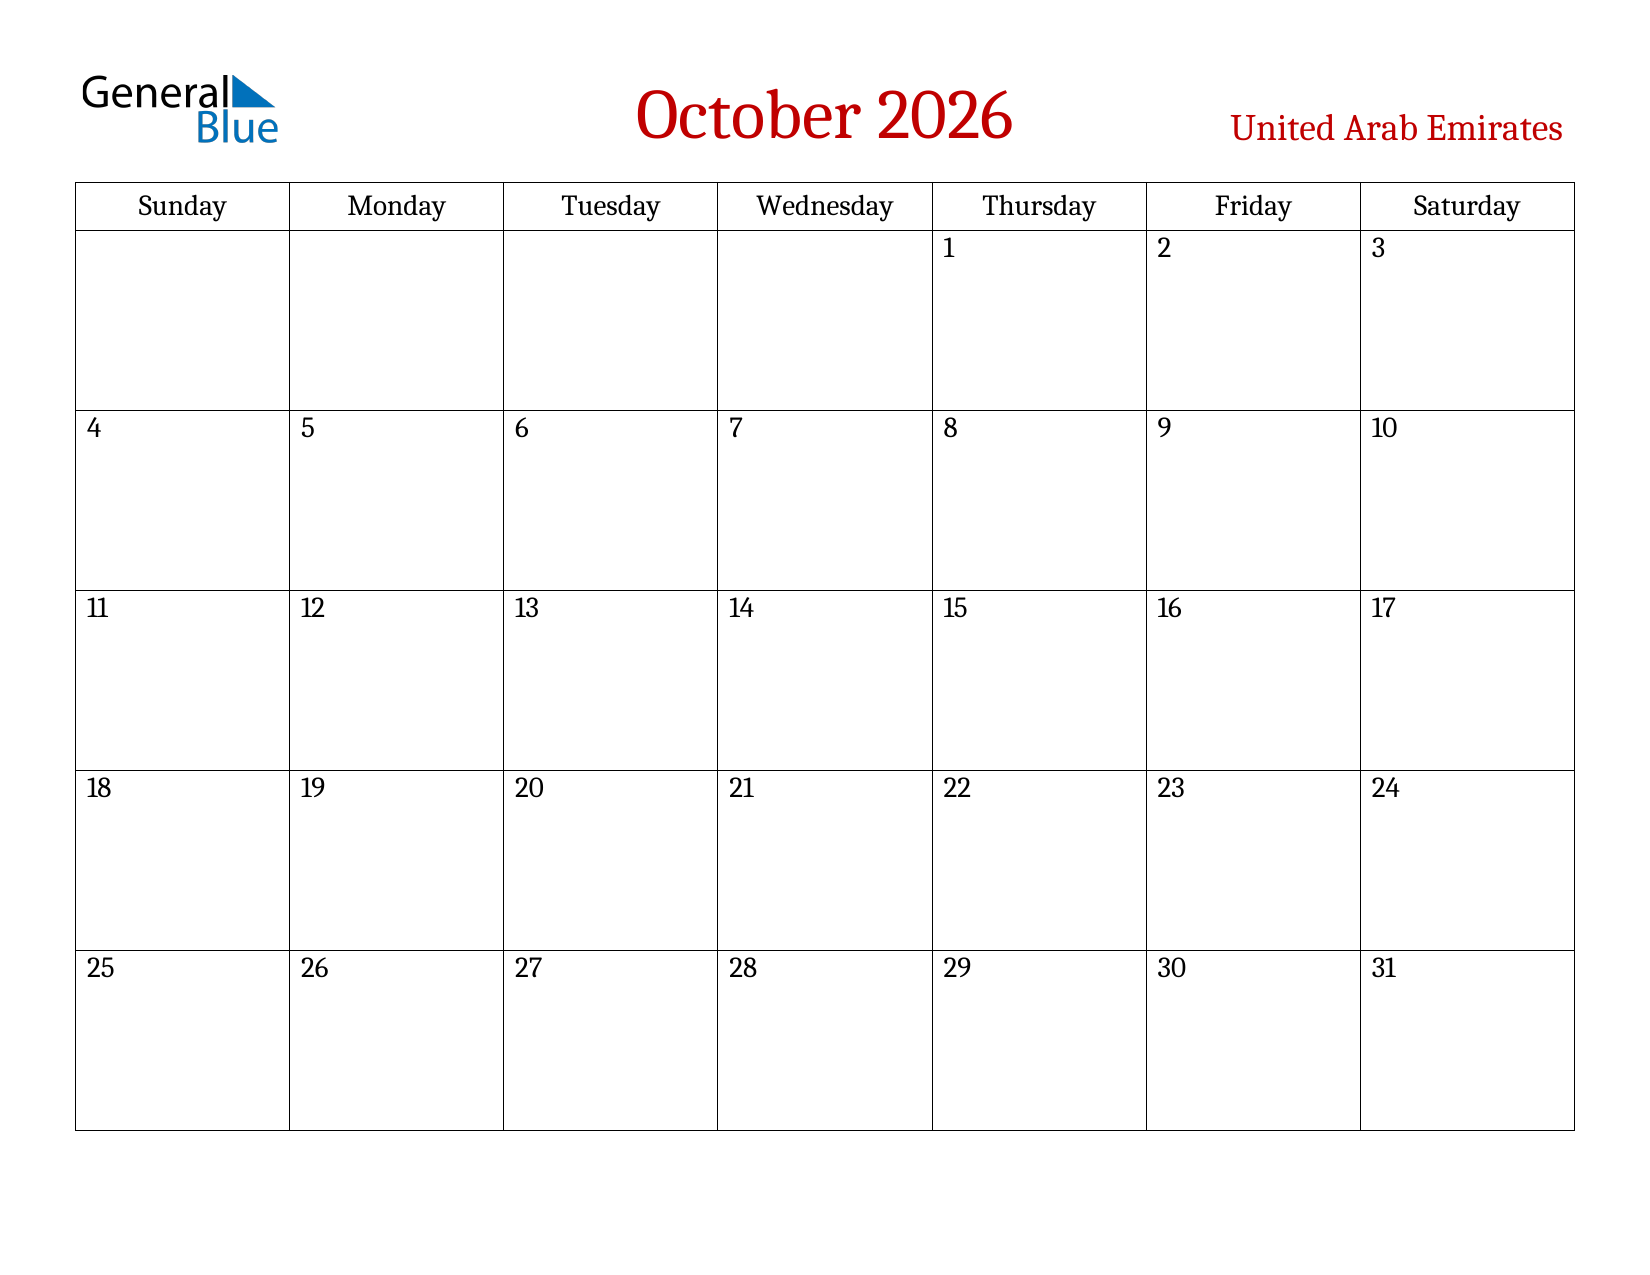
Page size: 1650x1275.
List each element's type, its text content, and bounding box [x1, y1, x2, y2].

table_cell Friday [1147, 183, 1360, 230]
table_cell [1147, 805, 1360, 950]
table_cell [504, 805, 717, 950]
table_cell [1361, 805, 1574, 950]
table_cell [290, 265, 503, 410]
table_cell [504, 445, 717, 590]
table_cell 14 [718, 591, 932, 625]
table_cell 10 [1361, 411, 1574, 444]
table_cell [76, 265, 289, 410]
table_cell [76, 231, 289, 264]
table_cell 9 [1147, 411, 1360, 444]
table_cell [1147, 445, 1360, 590]
table_header October 2026 [504, 75, 1146, 182]
table_cell 2 [1147, 231, 1360, 264]
table_cell 28 [718, 951, 932, 985]
table_cell [504, 265, 717, 410]
table_cell 23 [1147, 771, 1360, 805]
table_cell 13 [504, 591, 717, 625]
table_cell 17 [1361, 591, 1574, 625]
table_cell 22 [933, 771, 1146, 805]
table_cell [933, 985, 1146, 1130]
table_cell [718, 265, 932, 410]
table_cell Tuesday [504, 183, 717, 230]
table_cell [1361, 625, 1574, 770]
table_cell 15 [933, 591, 1146, 625]
table_cell 12 [290, 591, 503, 625]
table_cell Sunday [76, 183, 289, 230]
table_cell [1361, 445, 1574, 590]
table_cell [76, 625, 289, 770]
table_cell [1361, 985, 1574, 1130]
table_cell 11 [76, 591, 289, 625]
table_cell [76, 985, 289, 1130]
table_cell 6 [504, 411, 717, 444]
table_cell [290, 985, 503, 1130]
table_cell 4 [76, 411, 289, 444]
table_cell [290, 625, 503, 770]
table_cell [718, 231, 932, 264]
table_cell 18 [76, 771, 289, 805]
table_cell [718, 985, 932, 1130]
table_cell 16 [1147, 591, 1360, 625]
table_cell Saturday [1361, 183, 1574, 230]
table_cell [290, 231, 503, 264]
table_cell 25 [76, 951, 289, 985]
table_cell [1361, 265, 1574, 410]
table_cell [1147, 985, 1360, 1130]
table_cell [504, 985, 717, 1130]
table_cell [718, 445, 932, 590]
table_cell 26 [290, 951, 503, 985]
table_cell Thursday [933, 183, 1146, 230]
table_cell 8 [933, 411, 1146, 444]
table_cell [718, 805, 932, 950]
table_cell [933, 445, 1146, 590]
table_cell [76, 445, 289, 590]
table_cell [933, 805, 1146, 950]
table_cell 19 [290, 771, 503, 805]
table_cell 27 [504, 951, 717, 985]
table_cell 21 [718, 771, 932, 805]
table_cell [933, 265, 1146, 410]
table_cell [1147, 625, 1360, 770]
table_cell 29 [933, 951, 1146, 985]
table_cell [76, 805, 289, 950]
table_cell 3 [1361, 231, 1574, 264]
table_cell [290, 805, 503, 950]
table_cell 31 [1361, 951, 1574, 985]
table_cell Monday [290, 183, 503, 230]
table_cell [1147, 265, 1360, 410]
table_cell 24 [1361, 771, 1574, 805]
table_cell Wednesday [718, 183, 932, 230]
table_cell 30 [1147, 951, 1360, 985]
table_cell 1 [933, 231, 1146, 264]
table_header [76, 75, 503, 182]
table_cell [290, 445, 503, 590]
table_header United Arab Emirates [1146, 75, 1574, 182]
table_cell 20 [504, 771, 717, 805]
table_cell [933, 625, 1146, 770]
picture [82, 75, 278, 143]
table_cell [718, 625, 932, 770]
table_cell [504, 231, 717, 264]
table_cell 5 [290, 411, 503, 444]
table_cell 7 [718, 411, 932, 444]
table_cell [504, 625, 717, 770]
